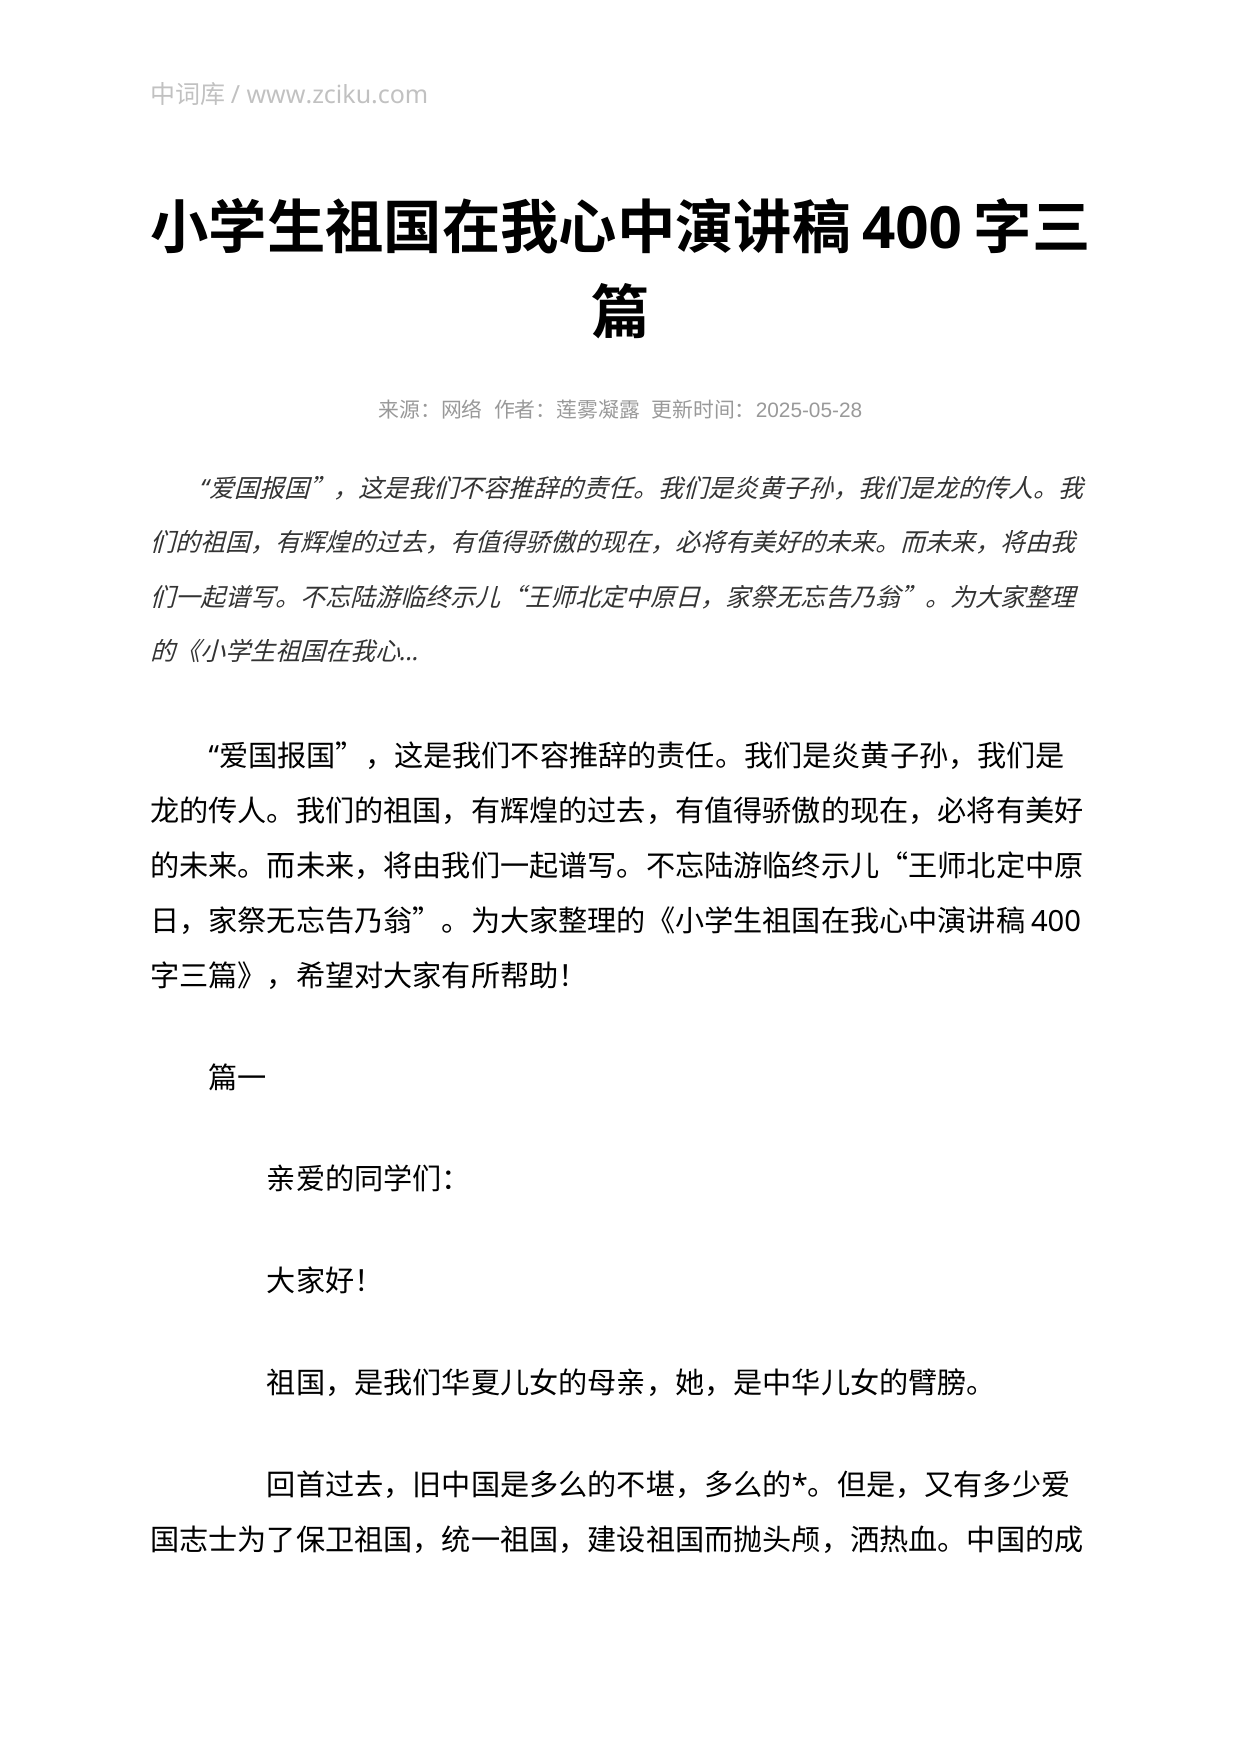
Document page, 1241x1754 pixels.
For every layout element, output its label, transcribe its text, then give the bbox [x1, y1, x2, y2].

text 祖国，是我们华夏儿女的母亲，她，是中华儿女的臂膀。 [150, 1359, 1090, 1402]
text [150, 1461, 1090, 1558]
text 大家好！ [150, 1258, 1090, 1300]
text “爱国报国”，这是我们不容推辞的责任。我们是炎黄子孙，我们是龙的传人。我们的祖国，有辉煌的过去，有值得骄傲的现在，必将有美好的未来。而未来，将由我们一起谱写。不忘陆游临终示儿“王师北定中原日，家祭无忘告乃翁”。为大家整理的《小学生祖国在我心中演讲稿400字三篇》，希望对大家有所帮助！ [150, 733, 1090, 995]
text 篇一 [150, 1054, 1090, 1096]
text 亲爱的同学们： [150, 1156, 1090, 1198]
subtitle 小学生祖国在我心中演讲稿400字三篇 [150, 181, 1090, 351]
text 来源：网络 作者：莲雾凝露 更新时间：2025-05-28 [150, 397, 1090, 421]
text “爱国报国”，这是我们不容推辞的责任。我们是炎黄子孙，我们是龙的传人。我们的祖国，有辉煌的过去，有值得骄傲的现在，必将有美好的未来。而未来，将由我们一起谱写。不忘陆游临终示儿“王师北定中原日，家祭无忘告乃翁”。为大家整理的《小学生祖国在我心... [150, 468, 1090, 668]
